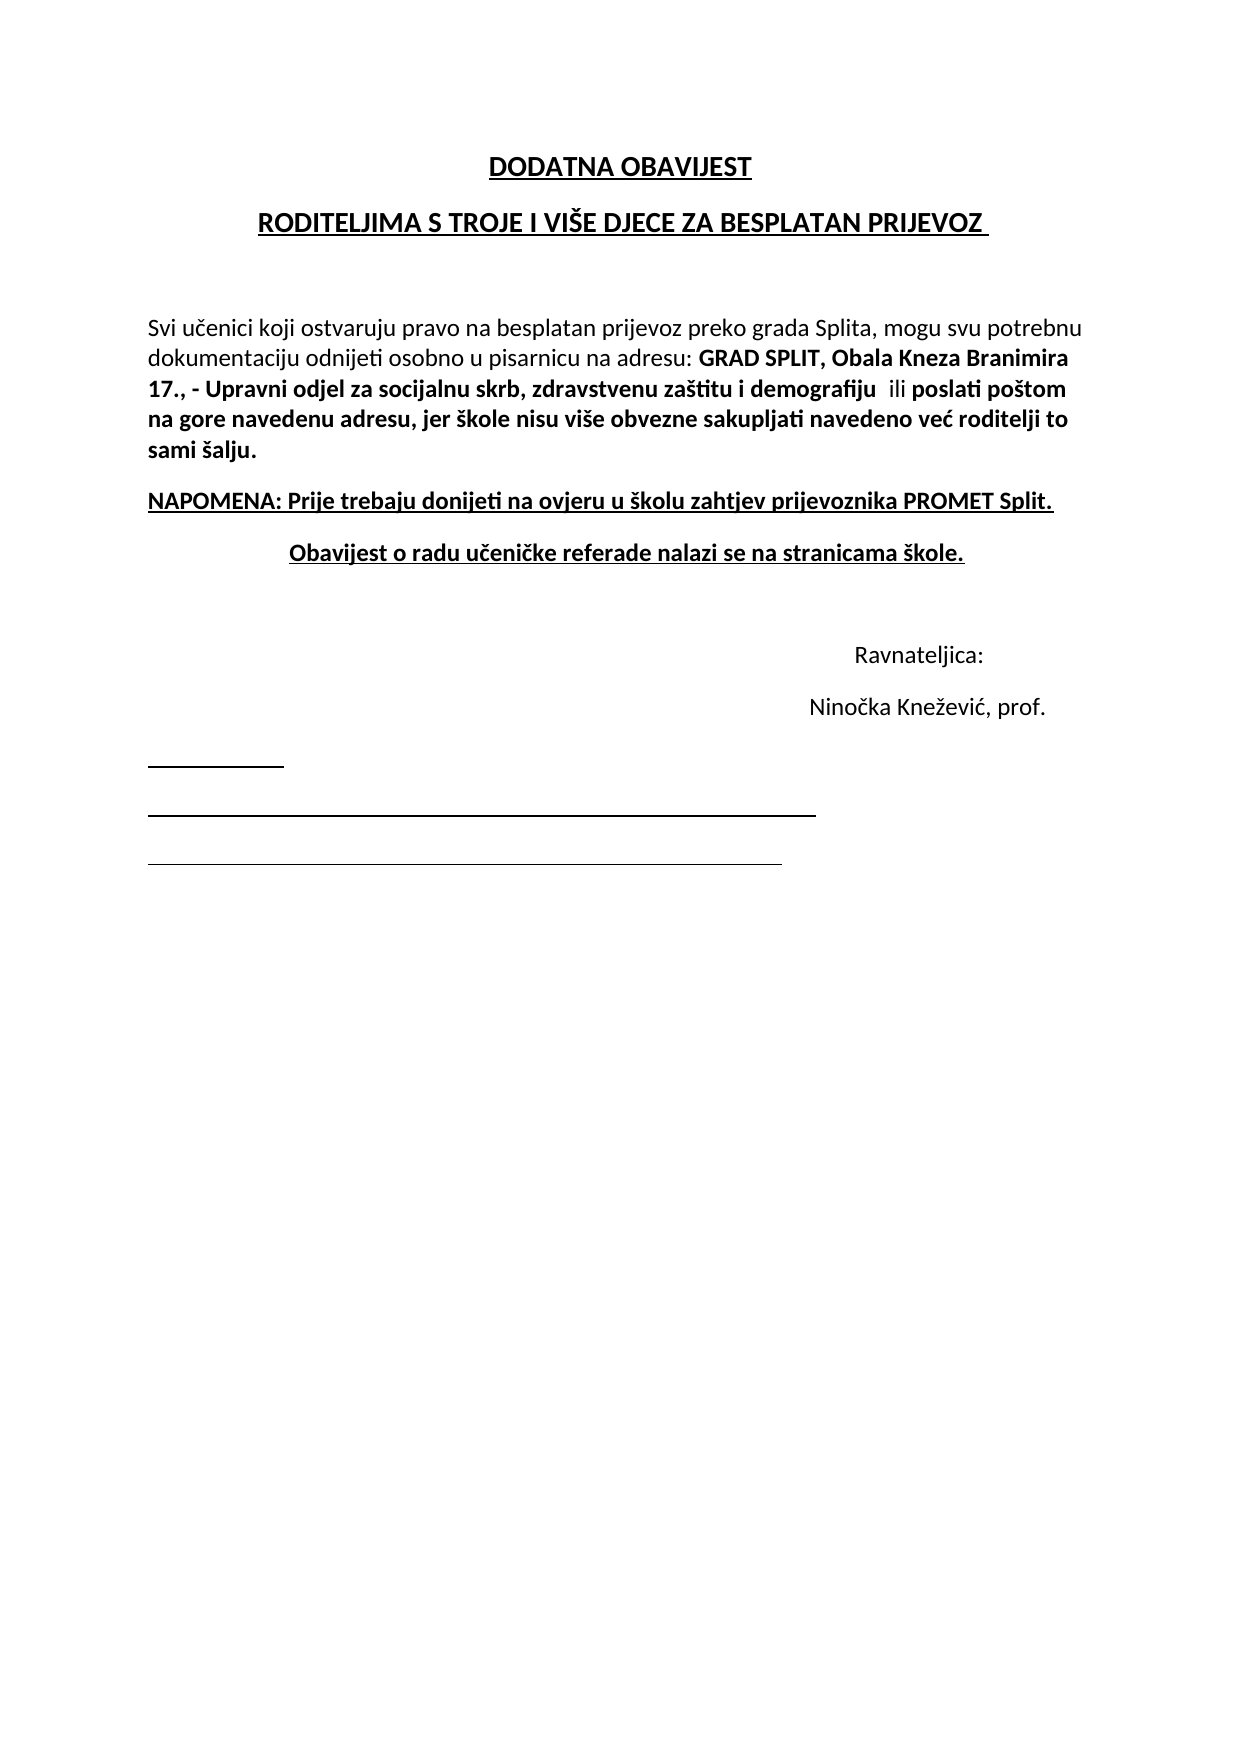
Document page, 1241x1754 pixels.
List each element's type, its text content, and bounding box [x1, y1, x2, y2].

text Ninočka Knežević, prof. [148, 691, 1093, 721]
text RODITELJIMA S TROJE I VIŠE DJECE ZA BESPLATAN PRIJEVOZ [148, 204, 1093, 240]
text Ravnateljica: [148, 639, 1093, 670]
text Obavijest o radu učeničke referade nalazi se na stranicama škole. [148, 537, 1093, 567]
text NAPOMENA: Prije trebaju donijeti na ovjeru u školu zahtjev prijevoznika PROMET Split. [148, 485, 1093, 516]
text Svi učenici koji ostvaruju pravo na besplatan prijevoz preko grada Splita, mogu svu potrebnu dokumentaciju odnijeti osobno u pisarnicu na adresu: GRAD SPLIT, Obala Kneza Branimira 17., - Upravni odjel za socijalnu skrb, zdravstvenu zaštitu i demografiju ili poslati poštom na gore navedenu adresu, jer škole nisu više obvezne sakupljati navedeno već roditelji to sami šalju. [148, 312, 1093, 464]
text DODATNA OBAVIJEST [148, 148, 1093, 183]
